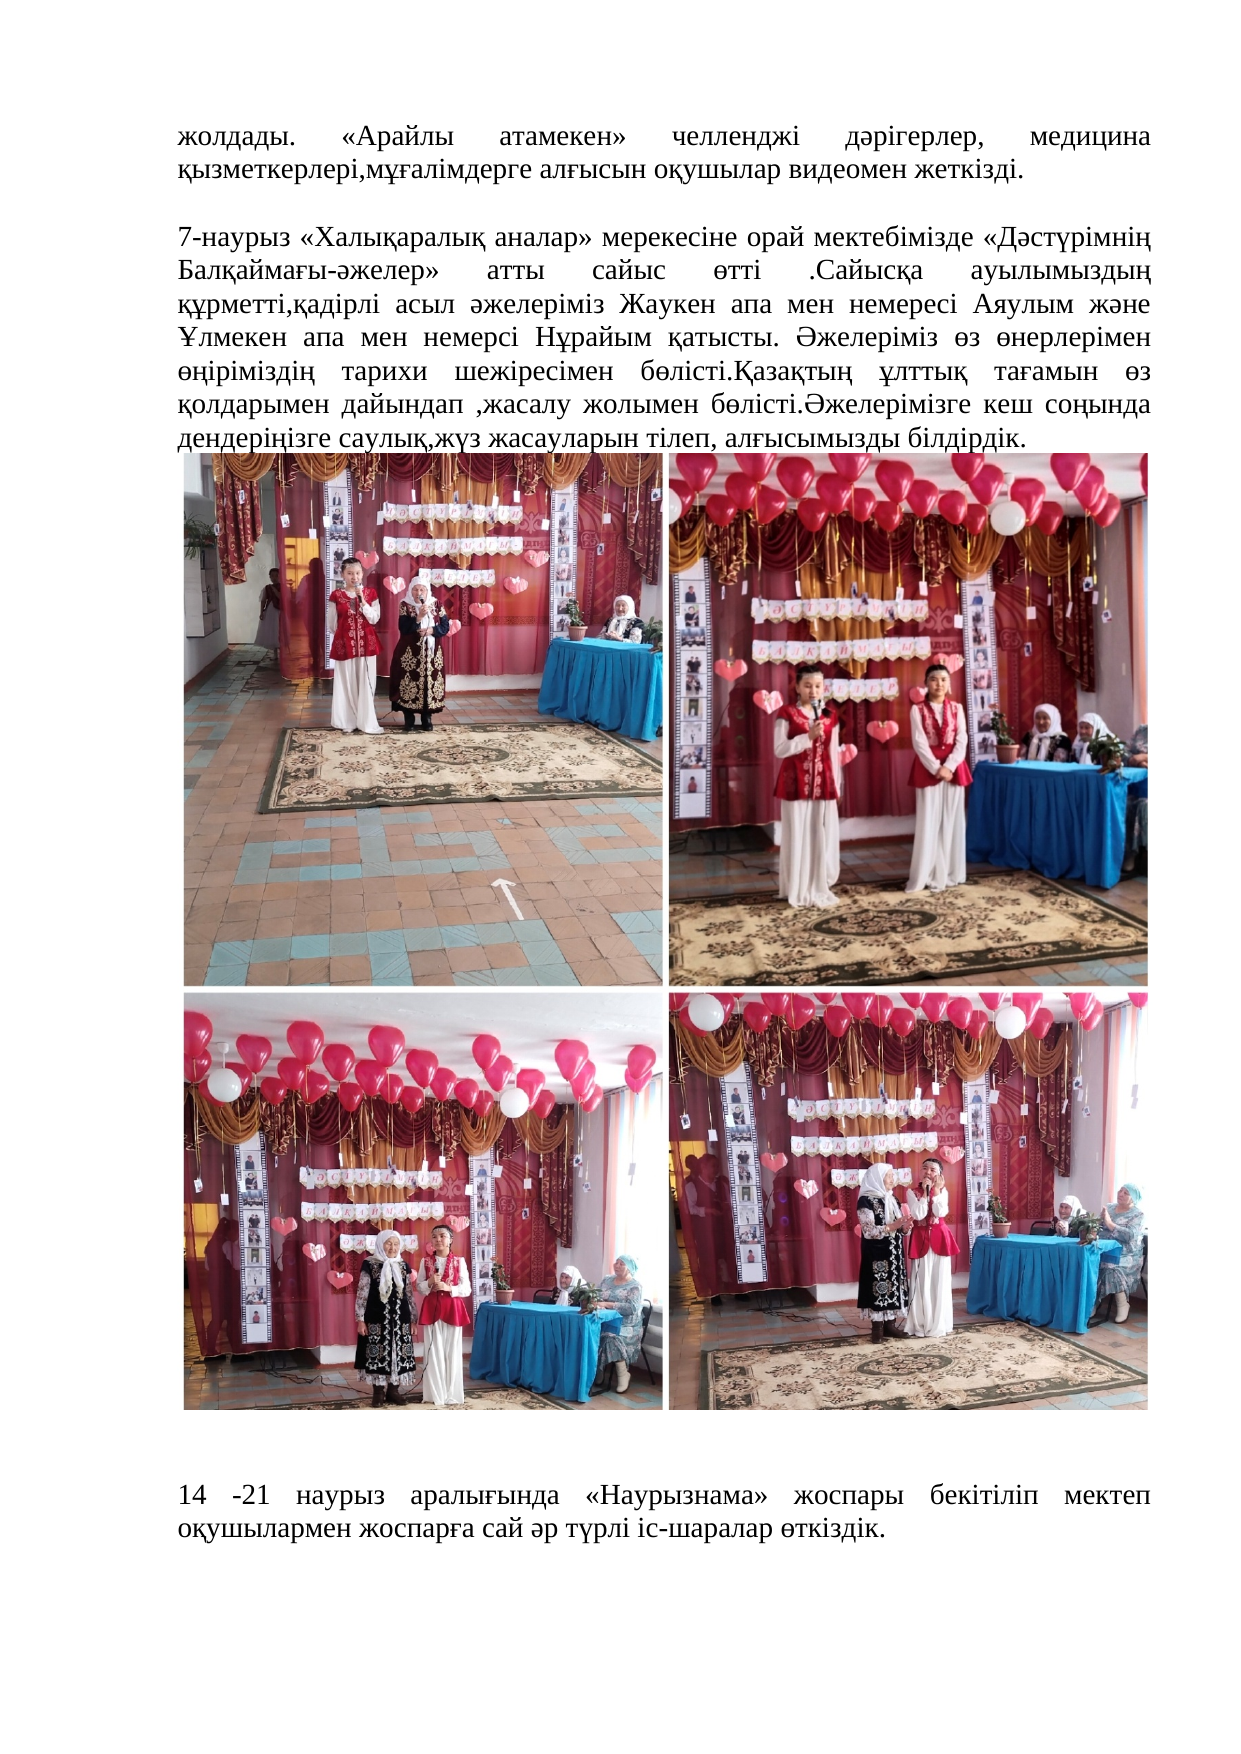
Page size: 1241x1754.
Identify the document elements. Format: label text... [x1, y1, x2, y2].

picture [177, 453, 1154, 1410]
text 7-наурыз «Халықаралық аналар» мерекесіне орай мектебімізде «Дәстүрімнің Балқаймағы-әжелер» атты сайыс өтті .Сайысқа ауылымыздың құрметті,қадірлі асыл әжелеріміз Жаукен апа мен немересі Аяулым және Ұлмекен апа мен немерсі Нұрайым қатысты. Әжелеріміз өз өнерлерімен өңіріміздің тарихи шежіресімен бөлісті.Қазақтың ұлттық тағамын өз қолдарымен дайындап ,жасалу жолымен бөлісті.Әжелерімізге кеш соңында дендеріңізге саулық,жүз жасауларын тілеп, алғысымызды білдірдік. [177, 219, 1152, 453]
text 14 -21 наурыз аралығында «Наурызнама» жоспары бекітіліп мектеп оқушылармен жоспарға сай әр түрлі іс-шаралар өткіздік. [177, 1477, 1152, 1544]
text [177, 118, 1152, 185]
